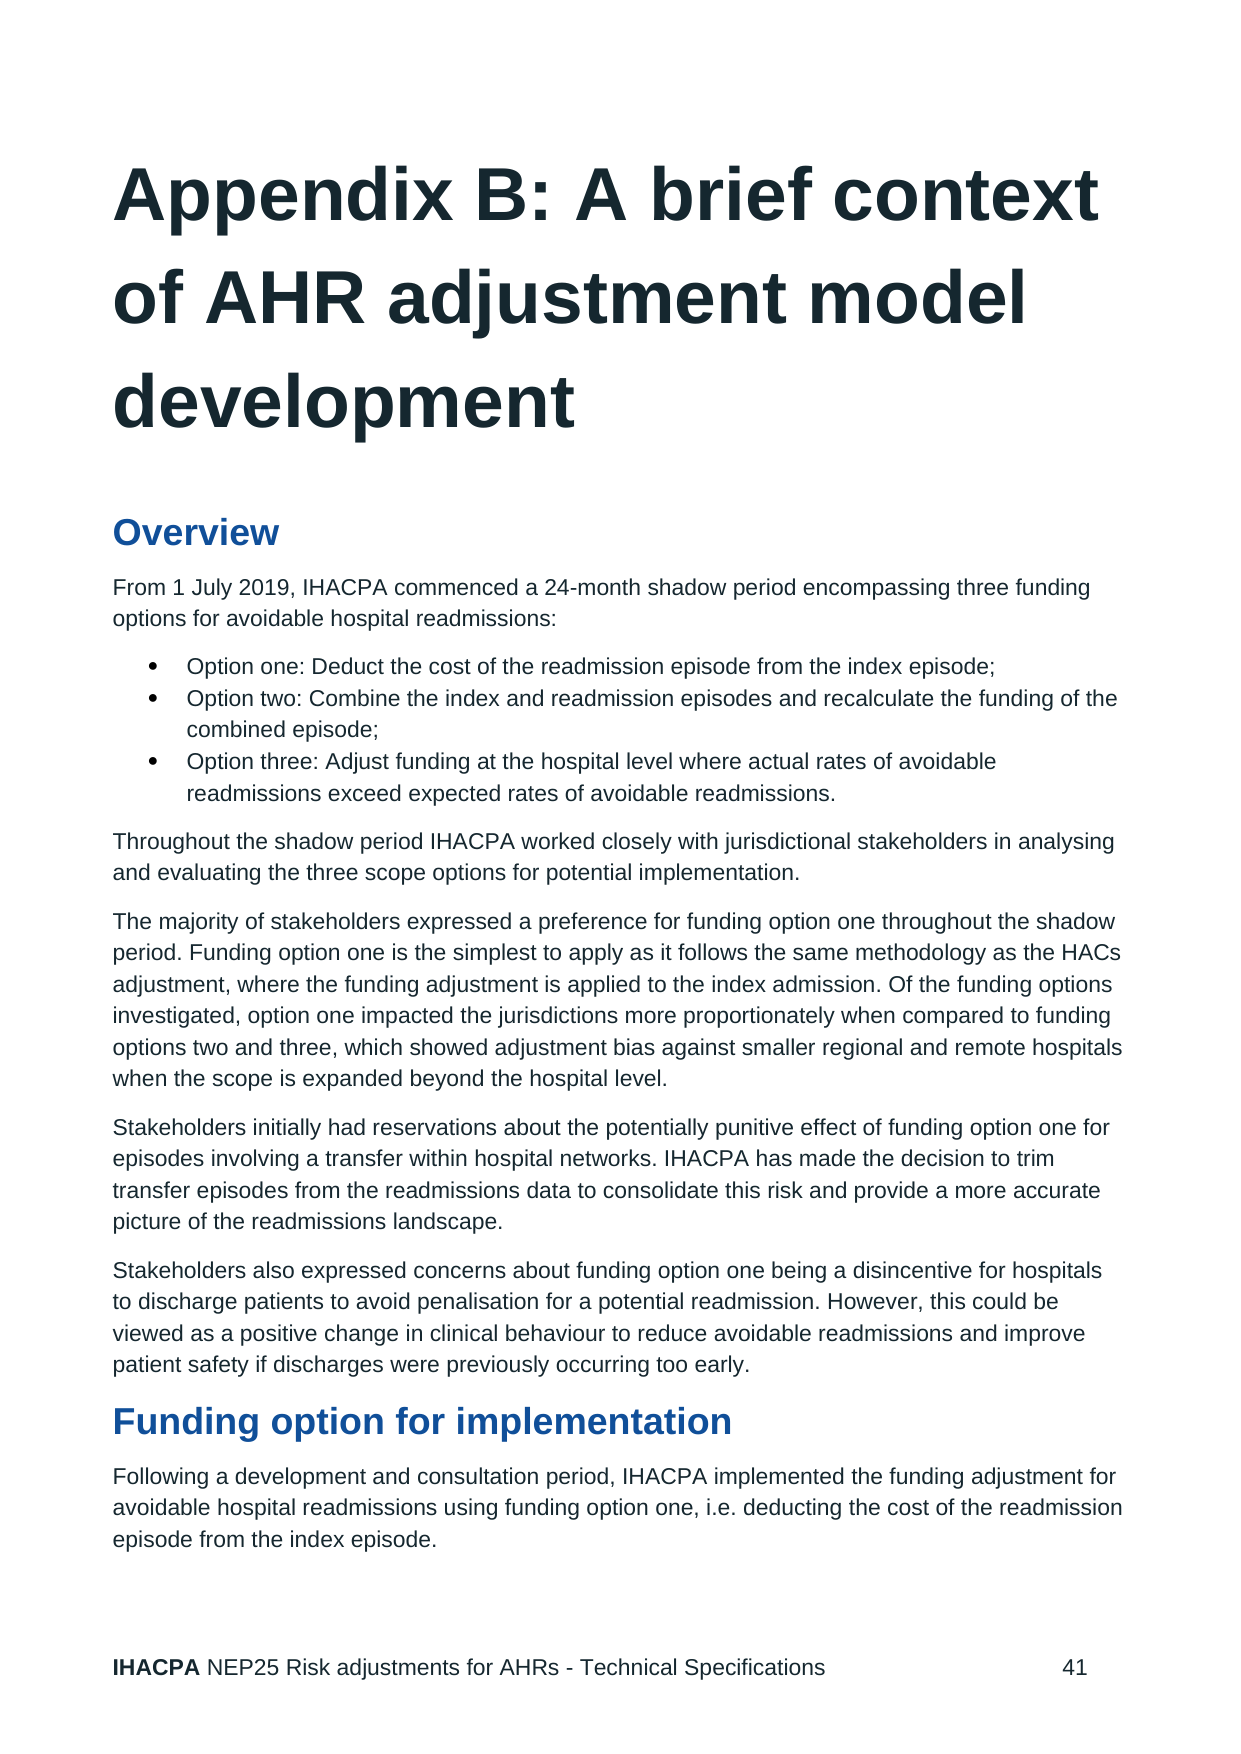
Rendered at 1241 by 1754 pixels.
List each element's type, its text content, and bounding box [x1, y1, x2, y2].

list Option one: Deduct the cost of the readmission episode from the index episode; [149, 653, 1128, 680]
list Option three: Adjust funding at the hospital level where actual rates of avoidable readmissions exceed expected rates of avoidable readmissions. [149, 748, 1128, 806]
subtitle Overview [112, 510, 1128, 553]
text Stakeholders initially had reservations about the potentially punitive effect of funding option one for episodes involving a transfer within hospital networks. IHACPA has made the decision to trim transfer episodes from the readmissions data to consolidate this risk and provide a more accurate picture of the readmissions landscape. [112, 1114, 1128, 1235]
text The majority of stakeholders expressed a preference for funding option one throughout the shadow period. Funding option one is the simplest to apply as it follows the same methodology as the HACs adjustment, where the funding adjustment is applied to the index admission. Of the funding options investigated, option one impacted the jurisdictions more proportionately when compared to funding options two and three, which showed adjustment bias against smaller regional and remote hospitals when the scope is expanded beyond the hospital level. [112, 908, 1128, 1092]
text Following a development and consultation period, IHACPA implemented the funding adjustment for avoidable hospital readmissions using funding option one, i.e. deducting the cost of the readmission episode from the index episode. [112, 1463, 1128, 1552]
text Stakeholders also expressed concerns about funding option one being a disincentive for hospitals to discharge patients to avoid penalisation for a potential readmission. However, this could be viewed as a positive change in clinical behaviour to reduce avoidable readmissions and improve patient safety if discharges were previously occurring too early. [112, 1257, 1128, 1378]
text Throughout the shadow period IHACPA worked closely with jurisdictional stakeholders in analysing and evaluating the three scope options for potential implementation. [112, 828, 1128, 886]
list Option two: Combine the index and readmission episodes and recalculate the funding of the combined episode; [149, 685, 1128, 743]
subtitle Appendix B: A brief context of AHR adjustment model development [112, 150, 1128, 443]
text From 1 July 2019, IHACPA commenced a 24-month shadow period encompassing three funding options for avoidable hospital readmissions: [112, 573, 1128, 631]
subtitle Funding option for implementation [112, 1399, 1128, 1443]
